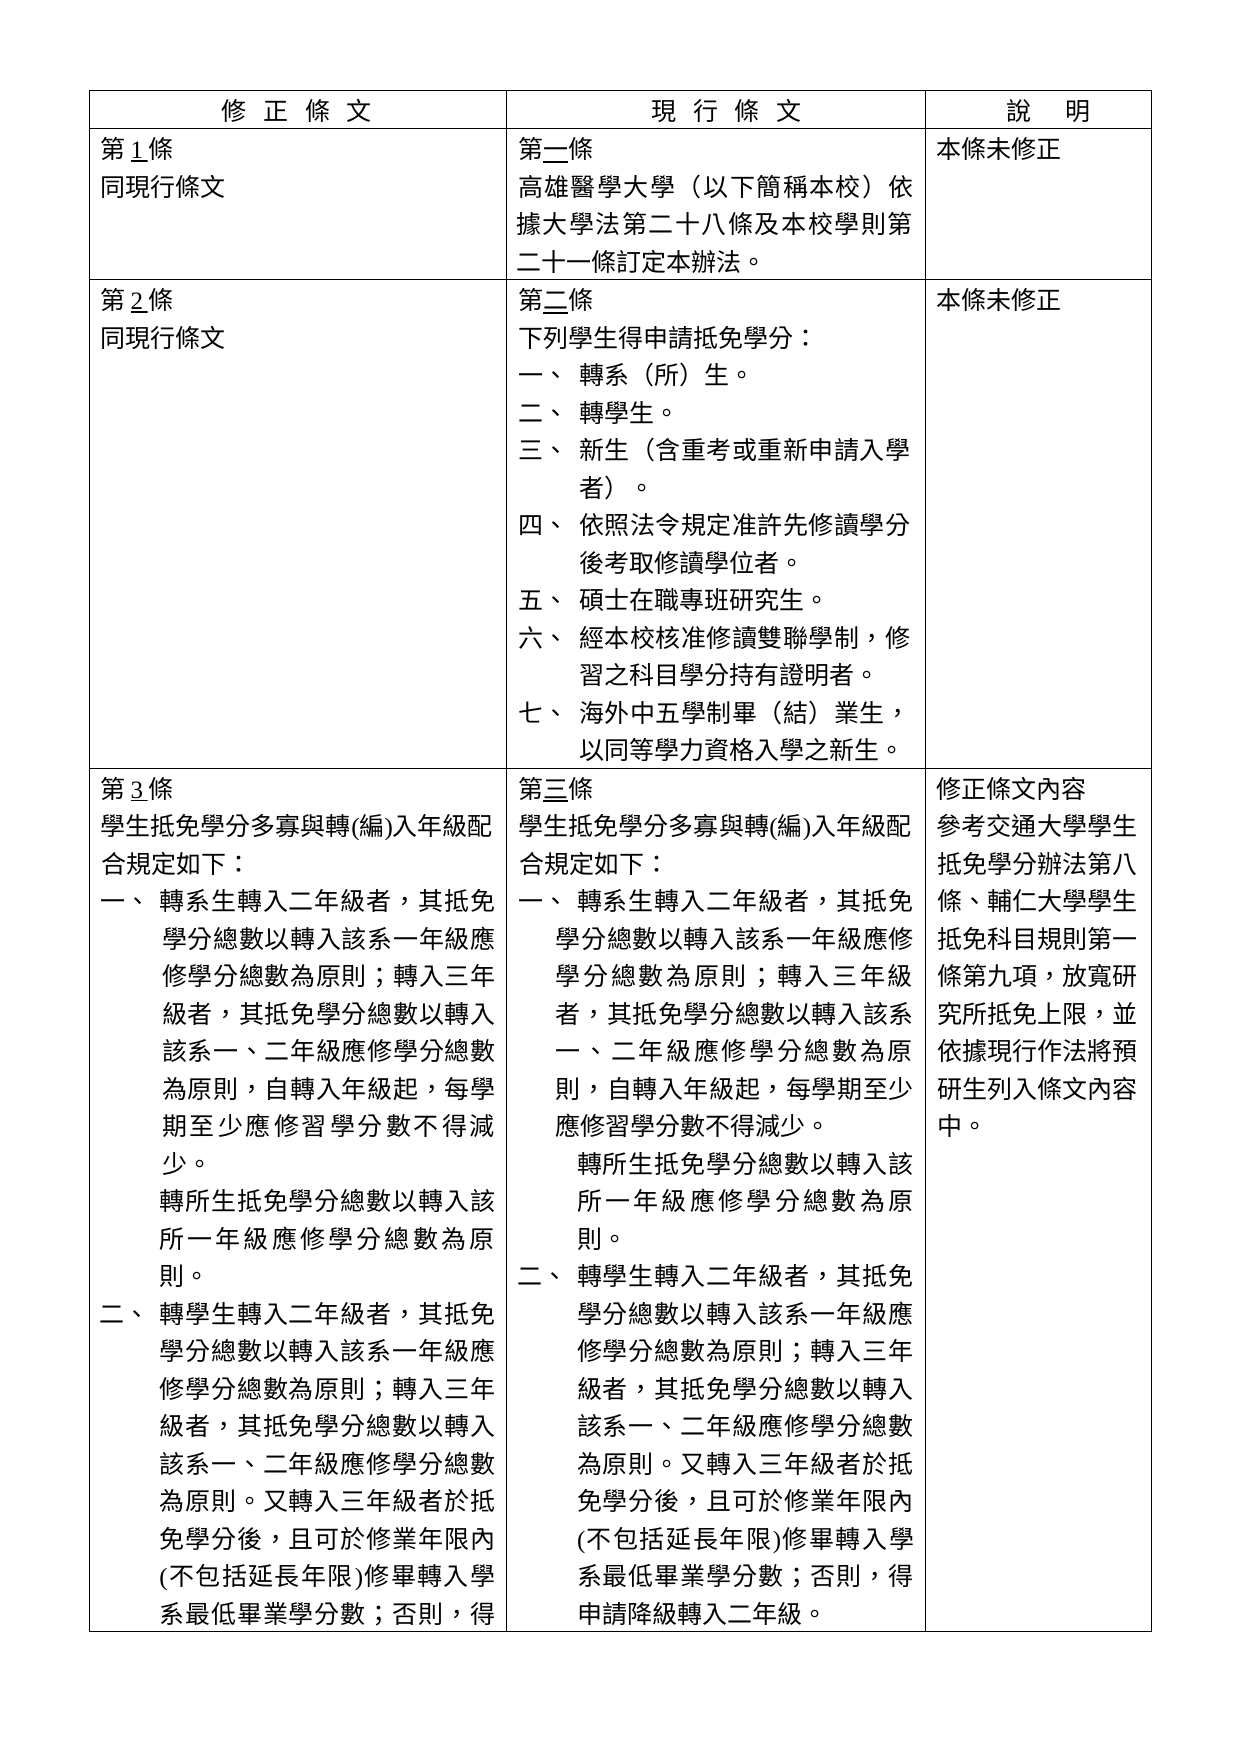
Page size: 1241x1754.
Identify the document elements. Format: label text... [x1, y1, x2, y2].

table_header 說 明 [926, 91, 1151, 128]
table_cell 本條未修正 [926, 280, 1151, 768]
table_cell 第二條 下列學生得申請抵免學分： 轉系（所）生。 轉學生。 新生（含重考或重新申請入學者）。 依照法令規定准許先修讀學分後考取修讀學位者。 碩士在職專班研究生。 經本校核准修讀雙聯學制，修習之科目學分持有證明者。 海外中五學制畢（結）業生，以同等學力資格入學之新生。 [507, 280, 925, 768]
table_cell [926, 769, 1151, 1631]
table_header 現 行 條 文 [507, 91, 925, 128]
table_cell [507, 769, 925, 1631]
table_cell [90, 769, 506, 1631]
table_cell 本條未修正 [926, 129, 1151, 279]
table_cell 第一條 高雄醫學大學（以下簡稱本校）依據大學法第二十八條及本校學則第二十一條訂定本辦法。 [507, 129, 925, 279]
table_header 修 正 條 文 [90, 91, 506, 128]
table_cell 第1條 同現行條文 [90, 129, 506, 279]
table_cell 第2條 同現行條文 [90, 280, 506, 768]
